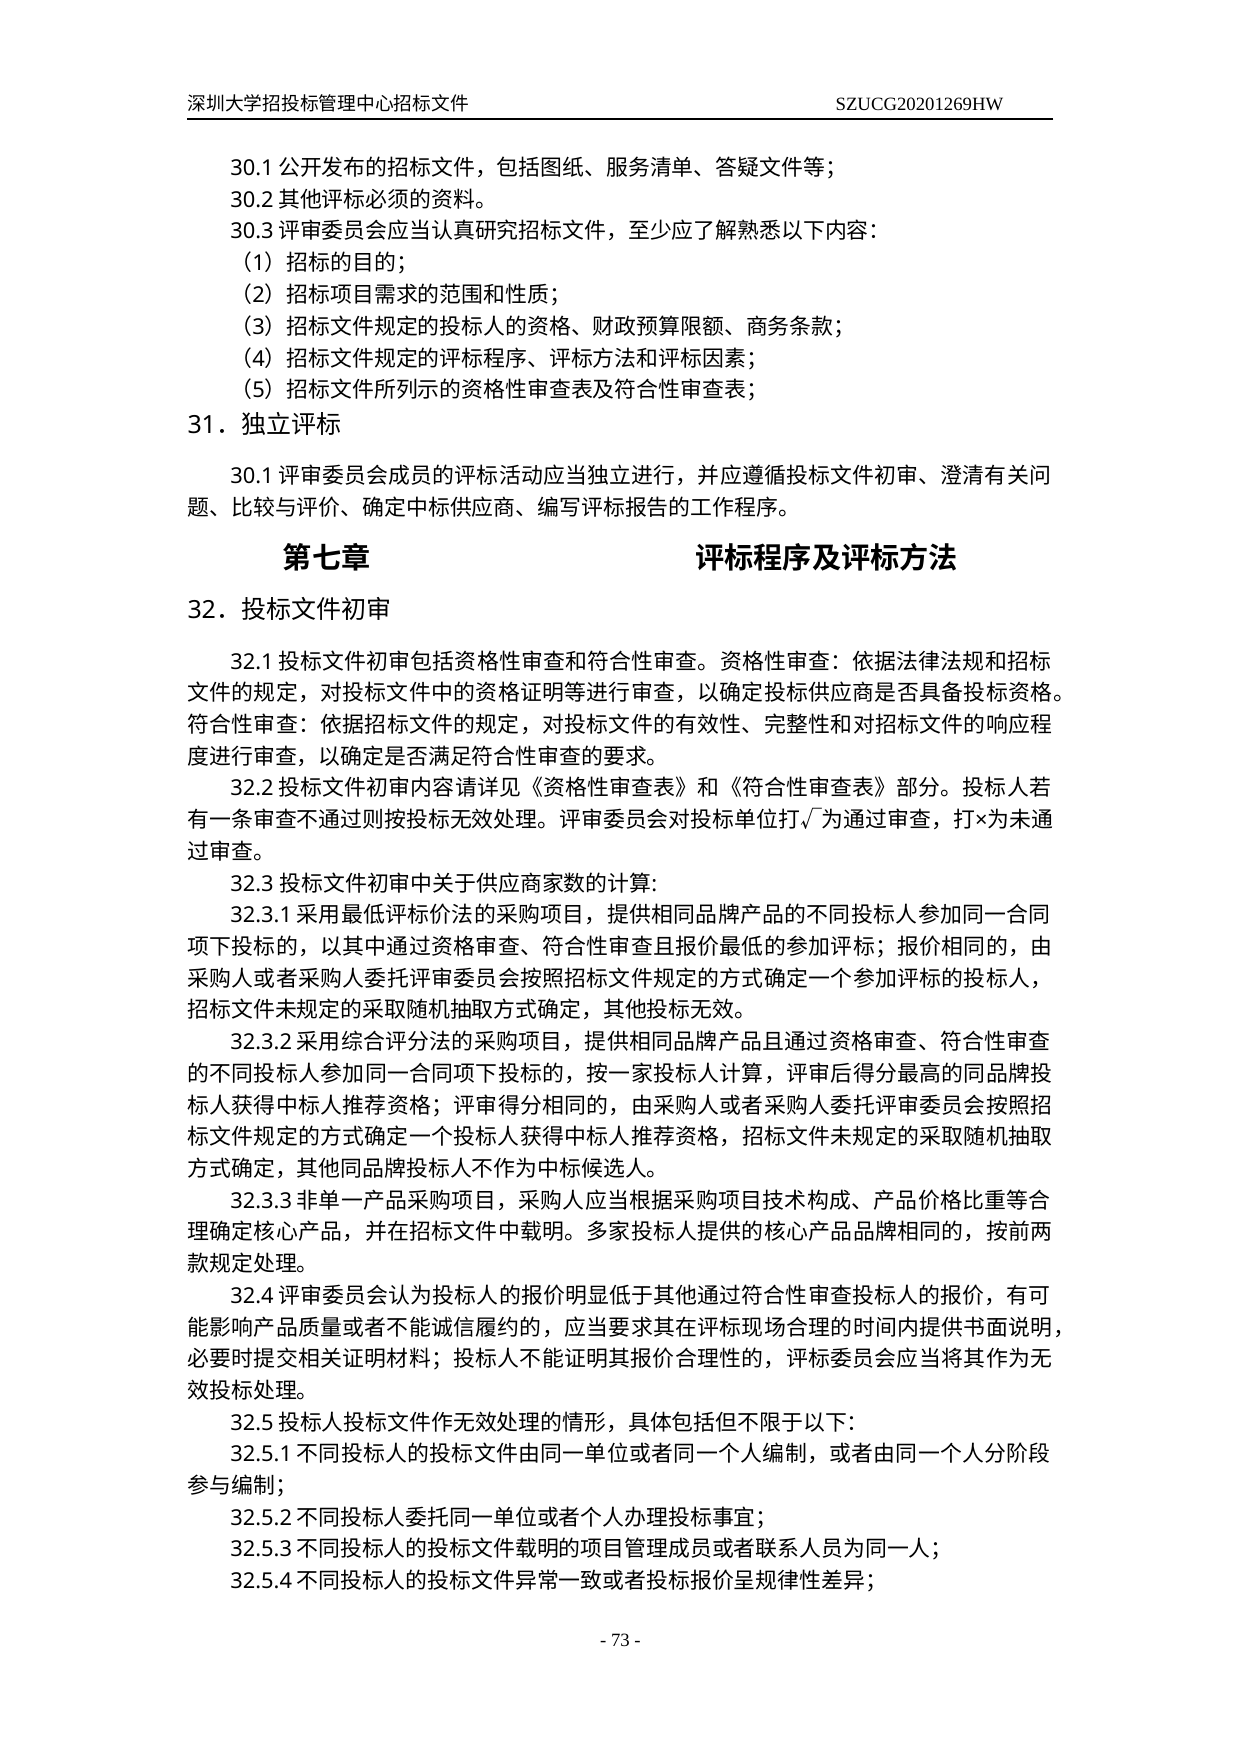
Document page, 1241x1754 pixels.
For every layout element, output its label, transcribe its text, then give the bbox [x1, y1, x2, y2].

text （4）招标文件规定的评标程序、评标方法和评标因素； [187, 341, 1053, 372]
text 31．独立评标 [187, 404, 1053, 440]
text 30.1评审委员会成员的评标活动应当独立进行，并应遵循投标文件初审、澄清有关问题、比较与评价、确定中标供应商、编写评标报告的工作程序。 [187, 458, 1053, 522]
text 32.5.3不同投标人的投标文件载明的项目管理成员或者联系人员为同一人； [187, 1531, 1053, 1563]
text （1）招标的目的； [187, 245, 1053, 277]
list 评标程序及评标方法 [187, 534, 1053, 577]
text 32.5投标人投标文件作无效处理的情形，具体包括但不限于以下： [187, 1404, 1053, 1436]
text 32．投标文件初审 [187, 589, 1053, 626]
text 32.5.2不同投标人委托同一单位或者个人办理投标事宜； [187, 1500, 1053, 1531]
text 30.2其他评标必须的资料。 [187, 182, 1053, 213]
text 30.1公开发布的招标文件，包括图纸、服务清单、答疑文件等； [187, 150, 1053, 182]
text 32.3.2采用综合评分法的采购项目，提供相同品牌产品且通过资格审查、符合性审查的不同投标人参加同一合同项下投标的，按一家投标人计算，评审后得分最高的同品牌投标人获得中标人推荐资格；评审得分相同的，由采购人或者采购人委托评审委员会按照招标文件规定的方式确定一个投标人获得中标人推荐资格，招标文件未规定的采取随机抽取方式确定，其他同品牌投标人不作为中标候选人。 [187, 1024, 1053, 1183]
text 32.3.1采用最低评标价法的采购项目，提供相同品牌产品的不同投标人参加同一合同项下投标的，以其中通过资格审查、符合性审查且报价最低的参加评标；报价相同的，由采购人或者采购人委托评审委员会按照招标文件规定的方式确定一个参加评标的投标人，招标文件未规定的采取随机抽取方式确定，其他投标无效。 [187, 897, 1053, 1024]
text 32.3.3非单一产品采购项目，采购人应当根据采购项目技术构成、产品价格比重等合理确定核心产品，并在招标文件中载明。多家投标人提供的核心产品品牌相同的，按前两款规定处理。 [187, 1183, 1053, 1278]
text （5）招标文件所列示的资格性审查表及符合性审查表； [187, 372, 1053, 404]
text 32.1投标文件初审包括资格性审查和符合性审查。资格性审查：依据法律法规和招标文件的规定，对投标文件中的资格证明等进行审查，以确定投标供应商是否具备投标资格。符合性审查：依据招标文件的规定，对投标文件的有效性、完整性和对招标文件的响应程度进行审查，以确定是否满足符合性审查的要求。 [187, 644, 1053, 770]
text （2）招标项目需求的范围和性质； [187, 277, 1053, 309]
text 30.3评审委员会应当认真研究招标文件，至少应了解熟悉以下内容： [187, 213, 1053, 245]
text 32.2投标文件初审内容请详见《资格性审查表》和《符合性审查表》部分。投标人若有一条审查不通过则按投标无效处理。评审委员会对投标单位打√为通过审查，打×为未通过审查。 [187, 770, 1053, 866]
text 32.3 投标文件初审中关于供应商家数的计算: [187, 866, 1053, 897]
text 32.4评审委员会认为投标人的报价明显低于其他通过符合性审查投标人的报价，有可能影响产品质量或者不能诚信履约的，应当要求其在评标现场合理的时间内提供书面说明，必要时提交相关证明材料；投标人不能证明其报价合理性的，评标委员会应当将其作为无效投标处理。 [187, 1278, 1053, 1404]
text 32.5.1不同投标人的投标文件由同一单位或者同一个人编制，或者由同一个人分阶段参与编制； [187, 1436, 1053, 1500]
text 32.5.4不同投标人的投标文件异常一致或者投标报价呈规律性差异； [187, 1563, 1053, 1595]
text （3）招标文件规定的投标人的资格、财政预算限额、商务条款； [187, 309, 1053, 341]
